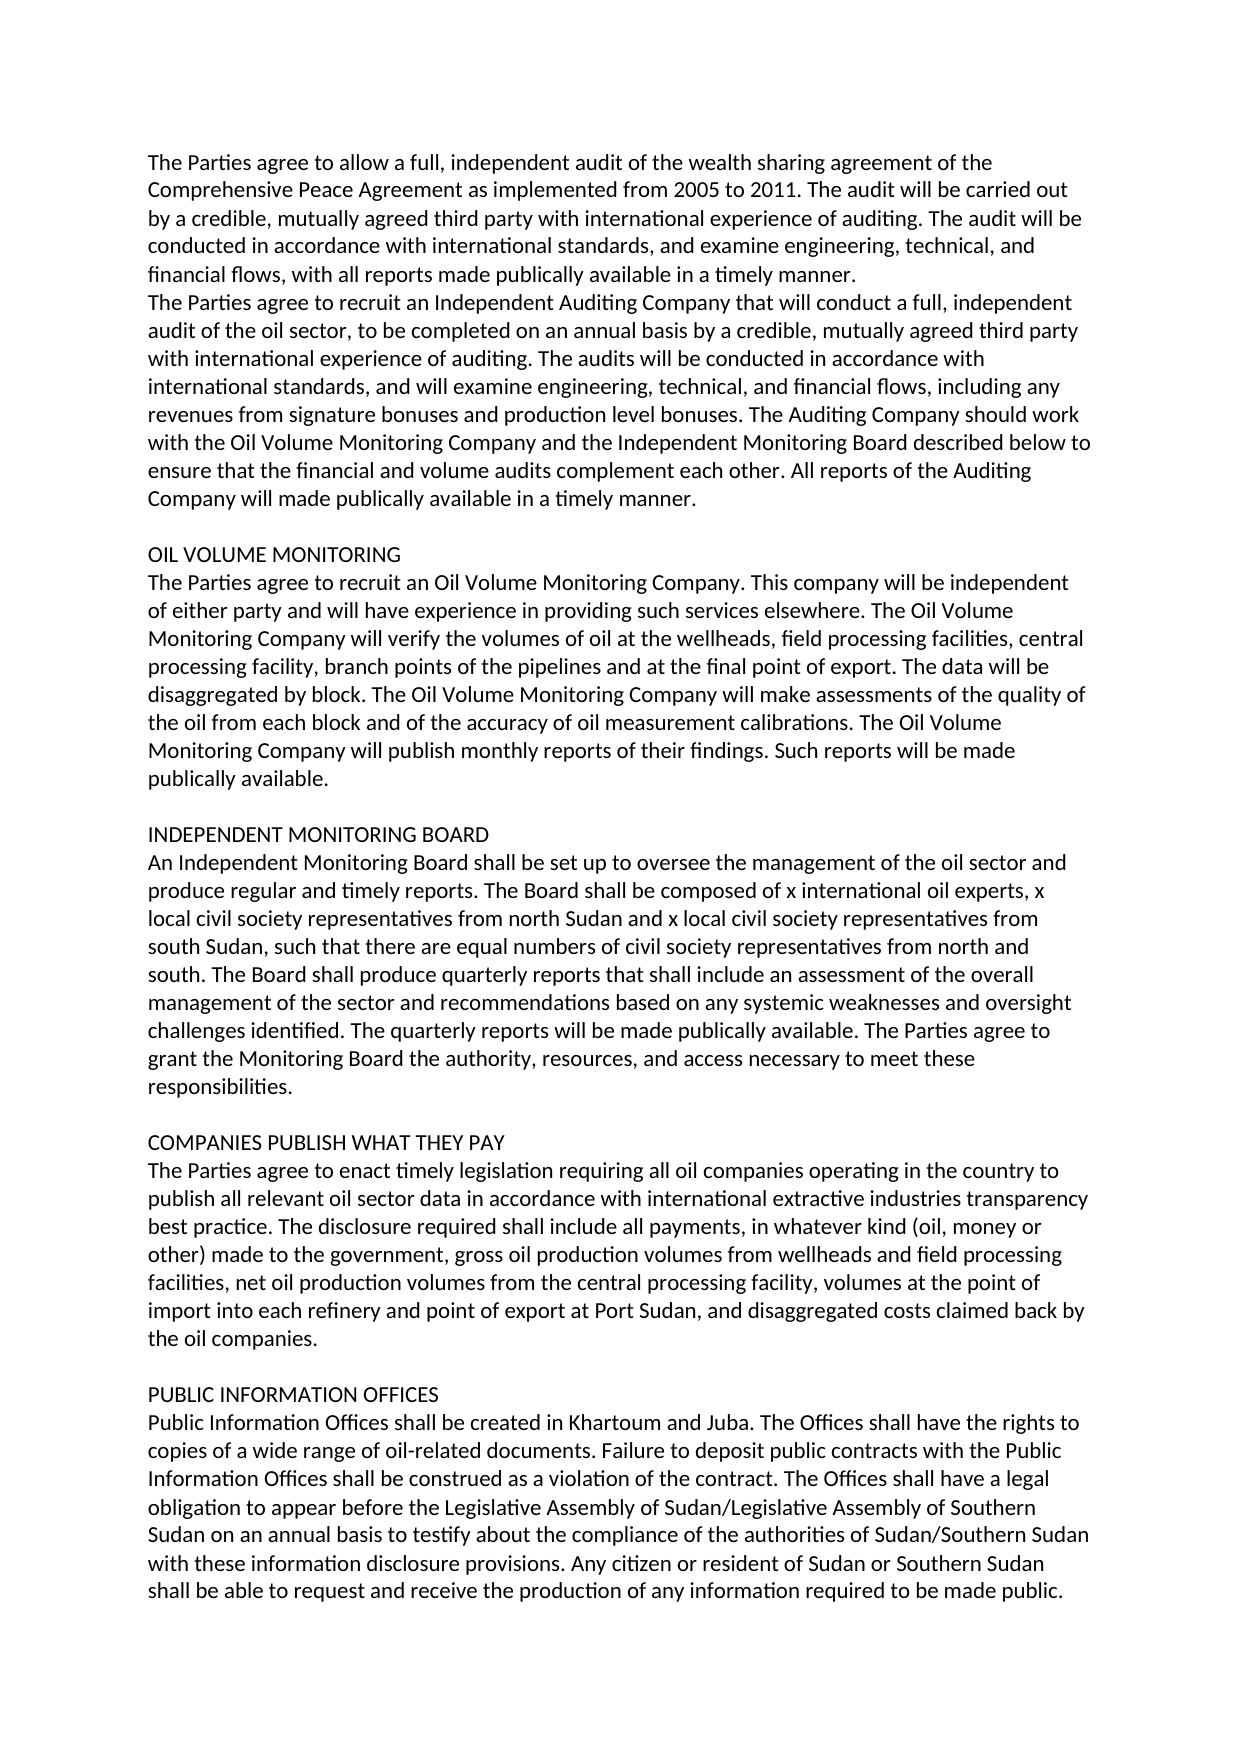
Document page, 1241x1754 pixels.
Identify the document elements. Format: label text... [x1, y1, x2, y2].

text COMPANIES PUBLISH WHAT THEY PAY [148, 1128, 1093, 1156]
text Public Information Offices shall be created in Khartoum and Juba. The Offices shall have the rights to copies of a wide range of oil-related documents. Failure to deposit public contracts with the Public Information Offices shall be construed as a violation of the contract. The Offices shall have a legal obligation to appear before the Legislative Assembly of Sudan/Legislative Assembly of Southern Sudan on an annual basis to testify about the compliance of the authorities of Sudan/Southern Sudan with these information disclosure provisions. Any citizen or resident of Sudan or Southern Sudan shall be able to request and receive the production of any information required to be made public. [148, 1408, 1093, 1605]
text An Independent Monitoring Board shall be set up to oversee the management of the oil sector and produce regular and timely reports. The Board shall be composed of x international oil experts, x local civil society representatives from north Sudan and x local civil society representatives from south Sudan, such that there are equal numbers of civil society representatives from north and south. The Board shall produce quarterly reports that shall include an assessment of the overall management of the sector and recommendations based on any systemic weaknesses and oversight challenges identified. The quarterly reports will be made publically available. The Parties agree to grant the Monitoring Board the authority, resources, and access necessary to meet these responsibilities. [148, 848, 1093, 1100]
text The Parties agree to recruit an Oil Volume Monitoring Company. This company will be independent of either party and will have experience in providing such services elsewhere. The Oil Volume Monitoring Company will verify the volumes of oil at the wellheads, field processing facilities, central processing facility, branch points of the pipelines and at the final point of export. The data will be disaggregated by block. The Oil Volume Monitoring Company will make assessments of the quality of the oil from each block and of the accuracy of oil measurement calibrations. The Oil Volume Monitoring Company will publish monthly reports of their findings. Such reports will be made publically available. [148, 568, 1093, 792]
text The Parties agree to enact timely legislation requiring all oil companies operating in the country to publish all relevant oil sector data in accordance with international extractive industries transparency best practice. The disclosure required shall include all payments, in whatever kind (oil, money or other) made to the government, gross oil production volumes from wellheads and field processing facilities, net oil production volumes from the central processing facility, volumes at the point of import into each refinery and point of export at Port Sudan, and disaggregated costs claimed back by the oil companies. [148, 1156, 1093, 1352]
text OIL VOLUME MONITORING [148, 540, 1093, 568]
text The Parties agree to recruit an Independent Auditing Company that will conduct a full, independent audit of the oil sector, to be completed on an annual basis by a credible, mutually agreed third party with international experience of auditing. The audits will be conducted in accordance with international standards, and will examine engineering, technical, and financial flows, including any revenues from signature bonuses and production level bonuses. The Auditing Company should work with the Oil Volume Monitoring Company and the Independent Monitoring Board described below to ensure that the financial and volume audits complement each other. All reports of the Auditing Company will made publically available in a timely manner. [148, 288, 1093, 512]
text INDEPENDENT MONITORING BOARD [148, 820, 1093, 848]
text The Parties agree to allow a full, independent audit of the wealth sharing agreement of the Comprehensive Peace Agreement as implemented from 2005 to 2011. The audit will be carried out by a credible, mutually agreed third party with international experience of auditing. The audit will be conducted in accordance with international standards, and examine engineering, technical, and financial flows, with all reports made publically available in a timely manner. [148, 148, 1093, 288]
text PUBLIC INFORMATION OFFICES [148, 1381, 1093, 1408]
